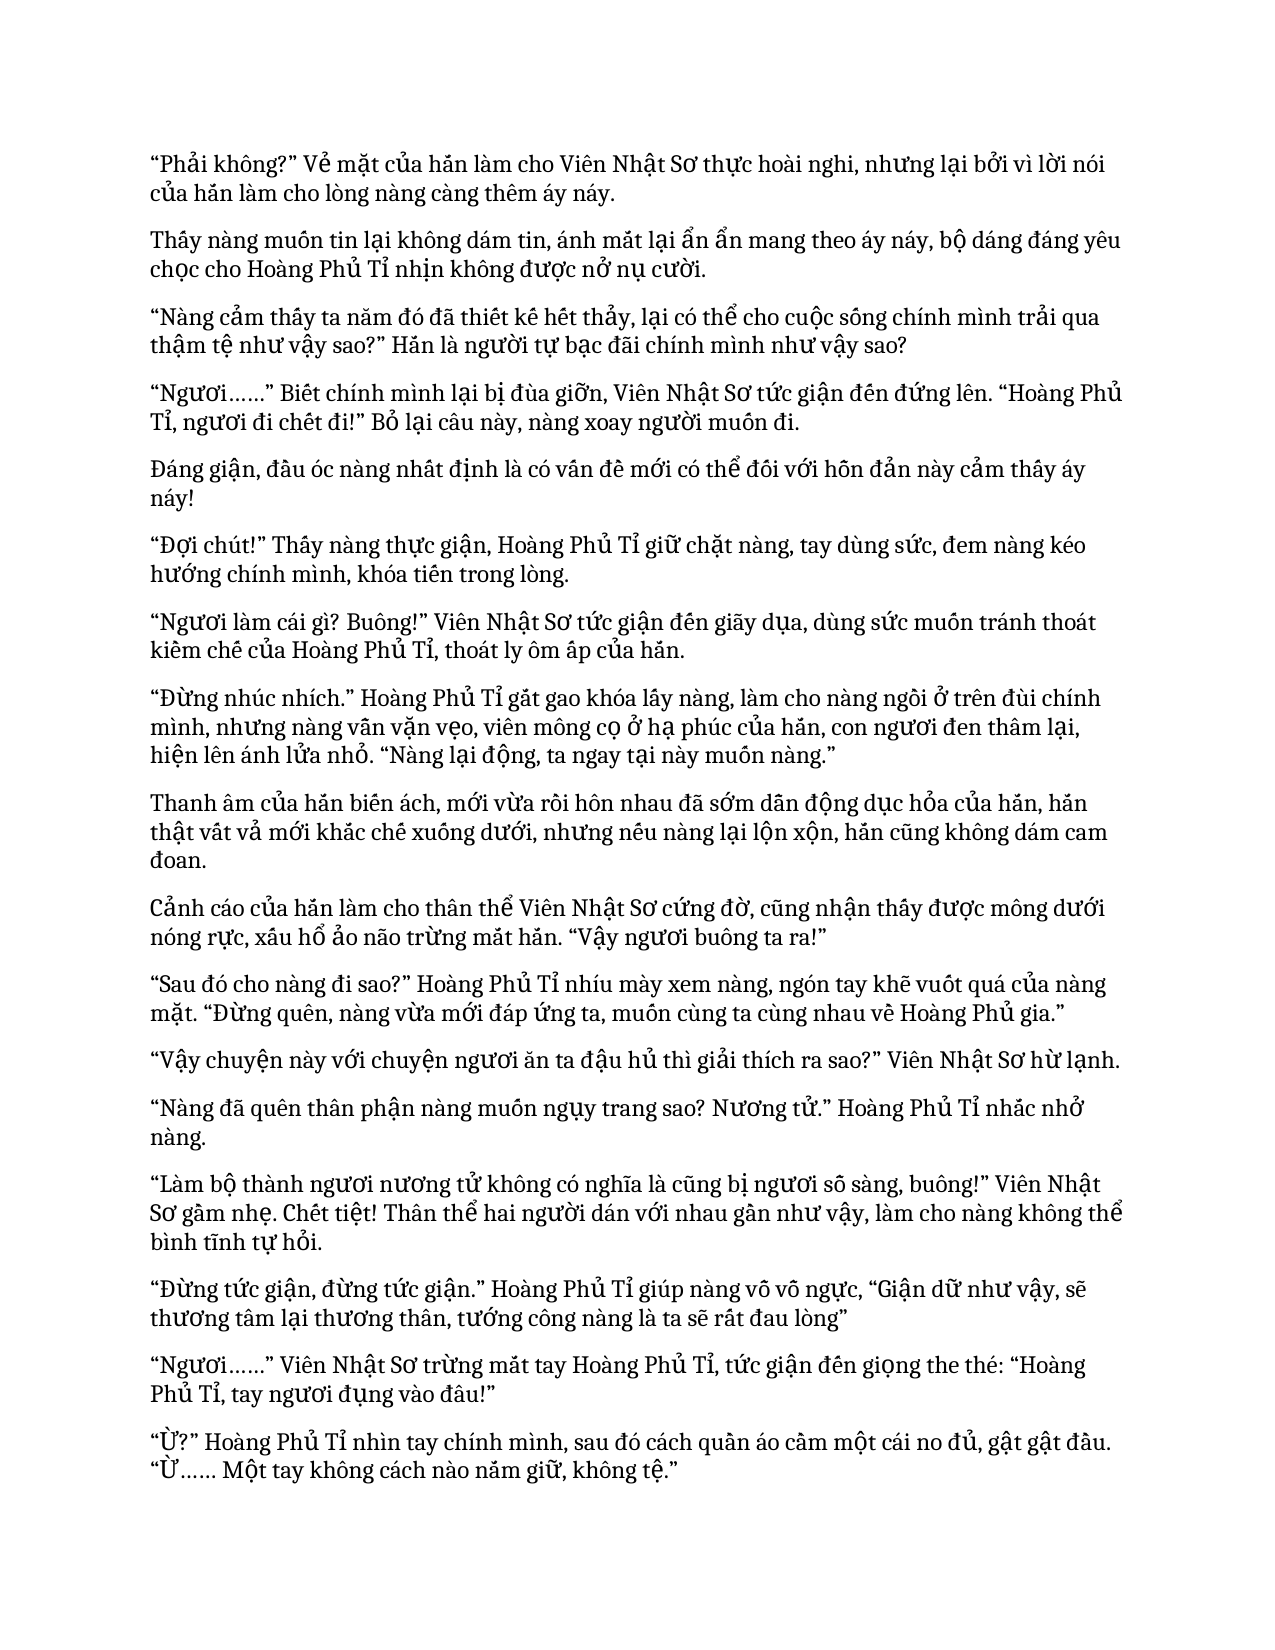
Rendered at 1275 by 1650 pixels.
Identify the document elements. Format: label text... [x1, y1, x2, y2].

text Thấy nàng muốn tin lại không dám tin, ánh mắt lại ẩn ẩn mang theo áy náy, bộ dáng đáng yêu chọc cho Hoàng Phủ Tỉ nhịn không được nở nụ cười. [150, 226, 1125, 284]
text “Đợi chút!” Thấy nàng thực giận, Hoàng Phủ Tỉ giữ chặt nàng, tay dùng sức, đem nàng kéo hướng chính mình, khóa tiến trong lòng. [150, 531, 1125, 589]
text “Phải không?” Vẻ mặt của hắn làm cho Viên Nhật Sơ thực hoài nghi, nhưng lại bởi vì lời nói của hắn làm cho lòng nàng càng thêm áy náy. [150, 150, 1125, 207]
text “Làm bộ thành ngươi nương tử không có nghĩa là cũng bị ngươi sỗ sàng, buông!” Viên Nhật Sơ gầm nhẹ. Chết tiệt! Thân thể hai người dán với nhau gần như vậy, làm cho nàng không thể bình tĩnh tự hỏi. [150, 1170, 1125, 1256]
text Thanh âm của hắn biến ách, mới vừa rồi hôn nhau đã sớm dẫn động dục hỏa của hắn, hắn thật vất vả mới khắc chế xuống dưới, nhưng nếu nàng lại lộn xộn, hắn cũng không dám cam đoan. [150, 789, 1125, 875]
text “Vậy chuyện này với chuyện ngươi ăn ta đậu hủ thì giải thích ra sao?” Viên Nhật Sơ hừ lạnh. [150, 1046, 1125, 1075]
text Đáng giận, đầu óc nàng nhất định là có vấn đề mới có thể đối với hỗn đản này cảm thấy áy náy! [150, 455, 1125, 512]
text “Đừng nhúc nhích.” Hoàng Phủ Tỉ gắt gao khóa lấy nàng, làm cho nàng ngồi ở trên đùi chính mình, nhưng nàng vẫn vặn vẹo, viên mông cọ ở hạ phúc của hắn, con ngươi đen thâm lại, hiện lên ánh lửa nhỏ. “Nàng lại động, ta ngay tại này muốn nàng.” [150, 684, 1125, 770]
text “Ngươi làm cái gì? Buông!” Viên Nhật Sơ tức giận đến giãy dụa, dùng sức muốn tránh thoát kiềm chế của Hoàng Phủ Tỉ, thoát ly ôm ấp của hắn. [150, 607, 1125, 665]
text “Ngươi……” Biết chính mình lại bị đùa giỡn, Viên Nhật Sơ tức giận đến đứng lên. “Hoàng Phủ Tỉ, ngươi đi chết đi!” Bỏ lại câu này, nàng xoay người muốn đi. [150, 379, 1125, 436]
text “Nàng cảm thấy ta năm đó đã thiết kế hết thảy, lại có thể cho cuộc sống chính mình trải qua thậm tệ như vậy sao?” Hắn là người tự bạc đãi chính mình như vậy sao? [150, 302, 1125, 360]
text “Ngươi……” Viên Nhật Sơ trừng mắt tay Hoàng Phủ Tỉ, tức giận đến giọng the thé: “Hoàng Phủ Tỉ, tay ngươi đụng vào đâu!” [150, 1351, 1125, 1409]
text Cảnh cáo của hắn làm cho thân thể Viên Nhật Sơ cứng đờ, cũng nhận thấy được mông dưới nóng rực, xấu hổ ảo não trừng mắt hắn. “Vậy ngươi buông ta ra!” [150, 894, 1125, 951]
text “Sau đó cho nàng đi sao?” Hoàng Phủ Tỉ nhíu mày xem nàng, ngón tay khẽ vuốt quá của nàng mặt. “Đừng quên, nàng vừa mới đáp ứng ta, muốn cùng ta cùng nhau về Hoàng Phủ gia.” [150, 970, 1125, 1027]
text “Nàng đã quên thân phận nàng muốn ngụy trang sao? Nương tử.” Hoàng Phủ Tỉ nhắc nhở nàng. [150, 1094, 1125, 1151]
text “Ừ?” Hoàng Phủ Tỉ nhìn tay chính mình, sau đó cách quần áo cầm một cái no đủ, gật gật đầu. “Ừ…… Một tay không cách nào nắm giữ, không tệ.” [150, 1427, 1125, 1485]
text “Đừng tức giận, đừng tức giận.” Hoàng Phủ Tỉ giúp nàng vỗ vỗ ngực, “Giận dữ như vậy, sẽ thương tâm lại thương thân, tướng công nàng là ta sẽ rất đau lòng” [150, 1275, 1125, 1332]
